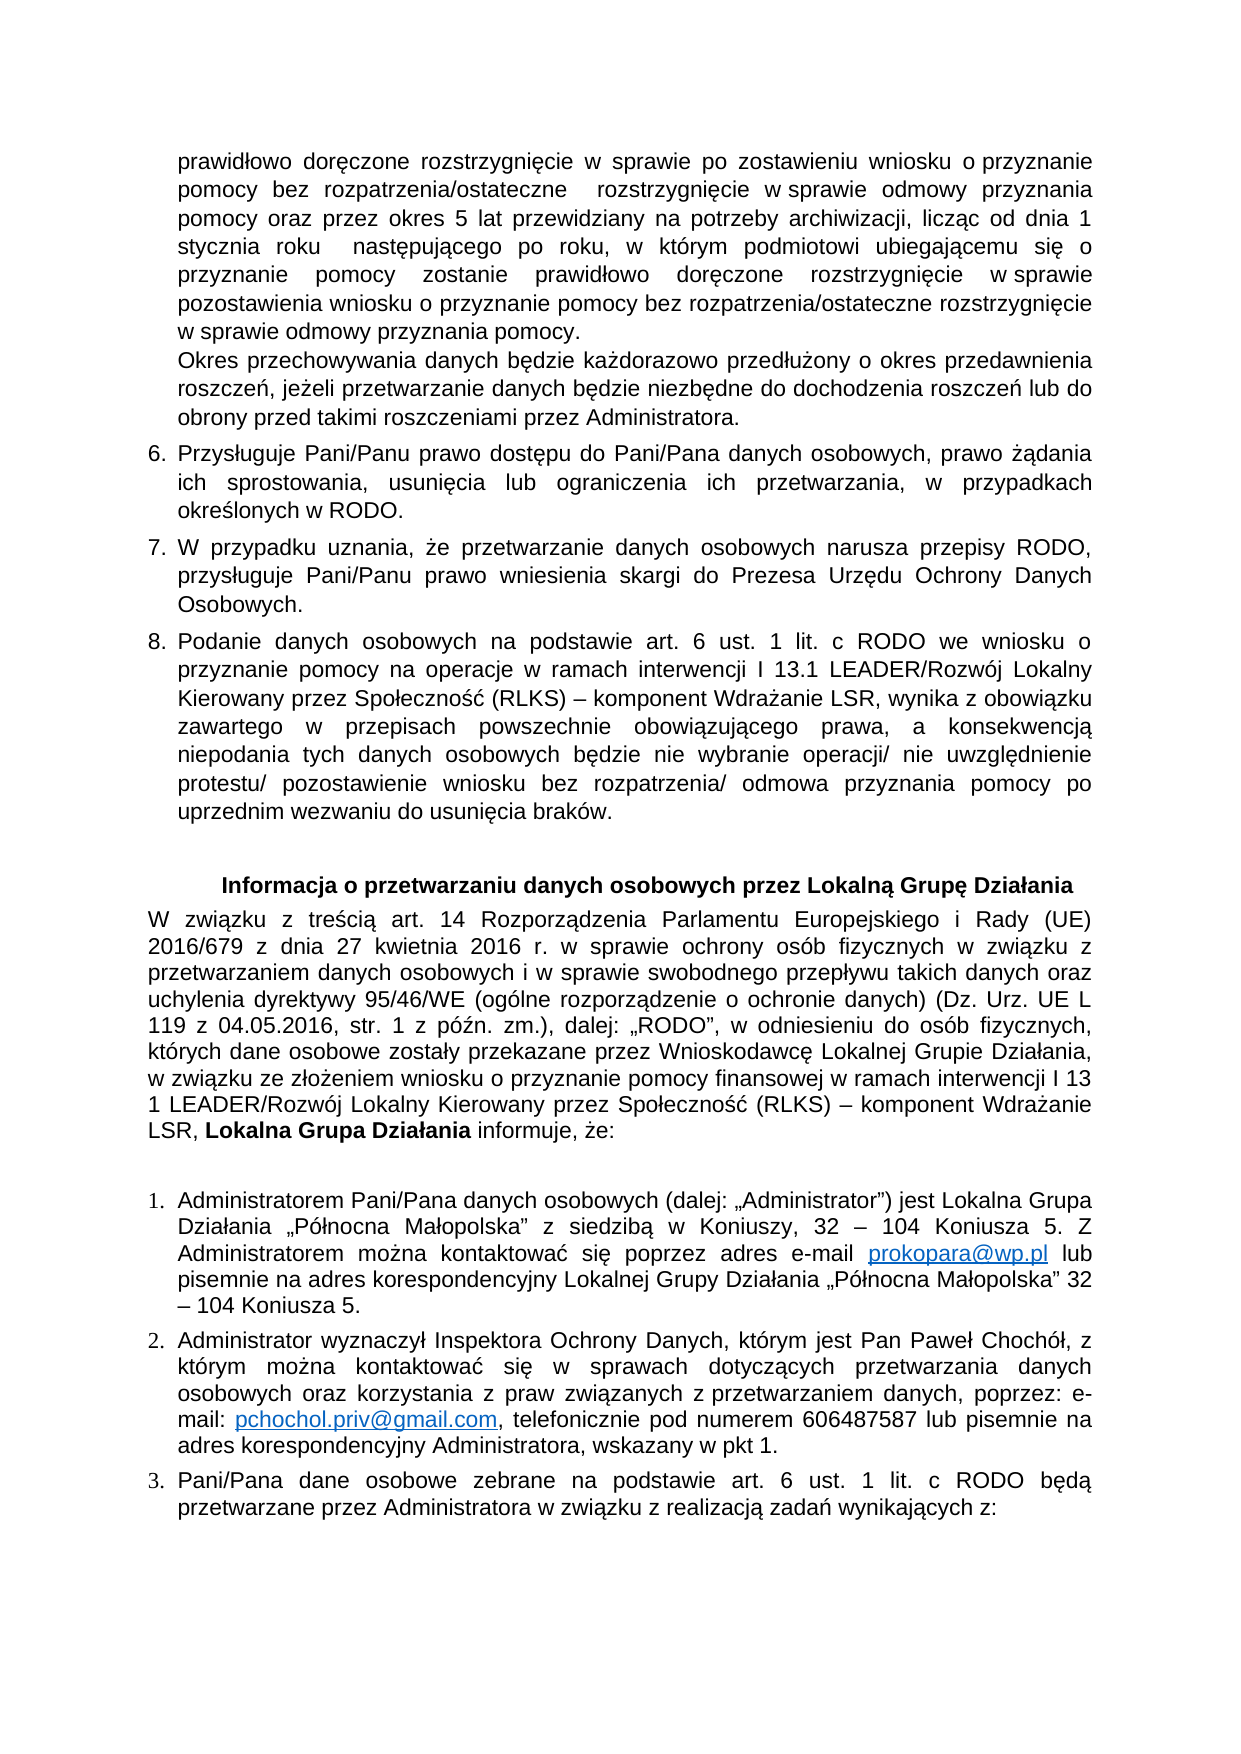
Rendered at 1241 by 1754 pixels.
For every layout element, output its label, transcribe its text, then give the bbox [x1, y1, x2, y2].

list Administratorem Pani/Pana danych osobowych (dalej: „Administrator”) jest Lokalna Grupa Działania „Północna Małopolska” z siedzibą w Koniuszy, 32 – 104 Koniusza 5. Z Administratorem można kontaktować się poprzez adres e-mail prokopara@wp.pl lub pisemnie na adres korespondencyjny Lokalnej Grupy Działania „Północna Małopolska” 32 – 104 Koniusza 5. [148, 1187, 1093, 1318]
text W związku z treścią art. 14 Rozporządzenia Parlamentu Europejskiego i Rady (UE) 2016/679 z dnia 27 kwietnia 2016 r. w sprawie ochrony osób fizycznych w związku z przetwarzaniem danych osobowych i w sprawie swobodnego przepływu takich danych oraz uchylenia dyrektywy 95/46/WE (ogólne rozporządzenie o ochronie danych) (Dz. Urz. UE L 119 z 04.05.2016, str. 1 z późn. zm.), dalej: „RODO”, w odniesieniu do osób fizycznych, których dane osobowe zostały przekazane przez Wnioskodawcę Lokalnej Grupie Działania, w związku ze złożeniem wniosku o przyznanie pomocy finansowej w ramach interwencji I 13 1 LEADER/Rozwój Lokalny Kierowany przez Społeczność (RLKS) – komponent Wdrażanie LSR, Lokalna Grupa Działania informuje, że: [148, 906, 1093, 1144]
list Administrator wyznaczył Inspektora Ochrony Danych, którym jest Pan Paweł Chochół, z którym można kontaktować się w sprawach dotyczących przetwarzania danych osobowych oraz korzystania z praw związanych z przetwarzaniem danych, poprzez: e-mail: pchochol.priv@gmail.com, telefonicznie pod numerem 606487587 lub pisemnie na adres korespondencyjny Administratora, wskazany w pkt 1. [148, 1327, 1093, 1459]
text Informacja o przetwarzaniu danych osobowych przez Lokalną Grupę Działania [148, 872, 1093, 898]
list Podanie danych osobowych na podstawie art. 6 ust. 1 lit. c RODO we wniosku o przyznanie pomocy na operacje w ramach interwencji I 13.1 LEADER/Rozwój Lokalny Kierowany przez Społeczność (RLKS) – komponent Wdrażanie LSR, wynika z obowiązku zawartego w przepisach powszechnie obowiązującego prawa, a konsekwencją niepodania tych danych osobowych będzie nie wybranie operacji/ nie uwzględnienie protestu/ pozostawienie wniosku bez rozpatrzenia/ odmowa przyznania pomocy po uprzednim wezwaniu do usunięcia braków. [148, 628, 1093, 824]
list Przysługuje Pani/Panu prawo dostępu do Pani/Pana danych osobowych, prawo żądania ich sprostowania, usunięcia lub ograniczenia ich przetwarzania, w przypadkach określonych w RODO. [148, 440, 1093, 523]
list W przypadku uznania, że przetwarzanie danych osobowych narusza przepisy RODO, przysługuje Pani/Panu prawo wniesienia skargi do Prezesa Urzędu Ochrony Danych Osobowych. [148, 534, 1093, 617]
list Okres przechowywania danych będzie każdorazowo przedłużony o okres przedawnienia roszczeń, jeżeli przetwarzanie danych będzie niezbędne do dochodzenia roszczeń lub do obrony przed takimi roszczeniami przez Administratora. [177, 347, 1093, 430]
list Pani/Pana dane osobowe zebrane na podstawie art. 6 ust. 1 lit. c RODO będą przetwarzane przez Administratora w związku z realizacją zadań wynikających z: [148, 1467, 1093, 1520]
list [177, 148, 1093, 344]
